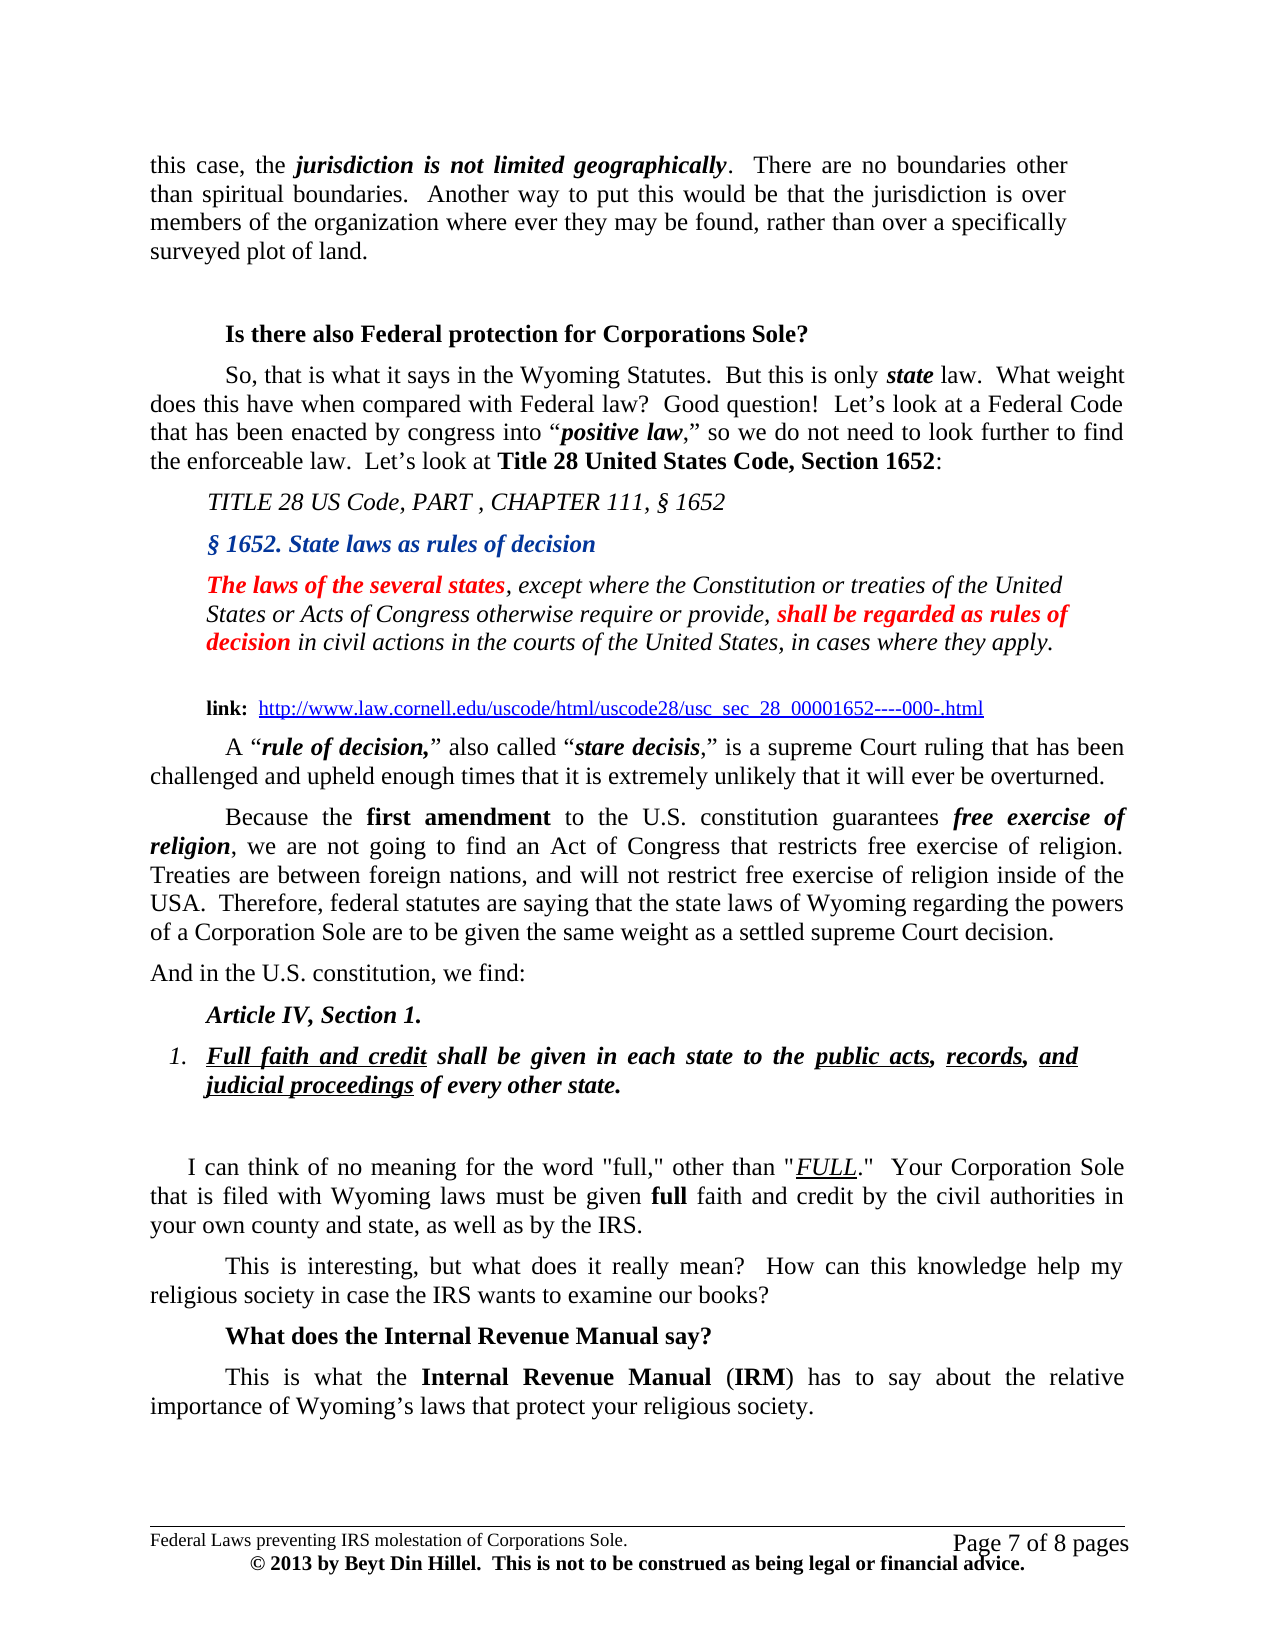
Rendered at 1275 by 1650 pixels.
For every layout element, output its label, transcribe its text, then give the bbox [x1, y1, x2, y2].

text And in the U.S. constitution, we find: [150, 958, 1125, 987]
list Full faith and credit shall be given in each state to the public acts, records, and judicial proceedings of every other state. [169, 1041, 1078, 1098]
subtitle Article IV, Section 1. [206, 1000, 1078, 1028]
text I can think of no meaning for the word "full," other than "FULL." Your Corporation Sole that is filed with Wyoming laws must be given full faith and credit by the civil authorities in your own county and state, as well as by the IRS. [150, 1152, 1125, 1238]
subtitle § 1652. State laws as rules of decision [207, 529, 1068, 557]
text A “rule of decision,” also called “stare decisis,” is a supreme Court ruling that has been challenged and upheld enough times that it is extremely unlikely that it will ever be overturned. [150, 732, 1125, 790]
text This is interesting, but what does it really mean? How can this knowledge help my religious society in case the IRS wants to examine our books? [150, 1251, 1125, 1308]
text Because the first amendment to the U.S. constitution guarantees free exercise of religion, we are not going to find an Act of Congress that restricts free exercise of religion. Treaties are between foreign nations, and will not restrict free exercise of religion inside of the USA. Therefore, federal statutes are saying that the state laws of Wyoming regarding the powers of a Corporation Sole are to be given the same weight as a settled supreme Court decision. [150, 802, 1125, 946]
text This is what the Internal Revenue Manual (IRM) has to say about the relative importance of Wyoming’s laws that protect your religious society. [150, 1362, 1125, 1420]
text The laws of the several states, except where the Constitution or treaties of the United States or Acts of Congress otherwise require or provide, shall be regarded as rules of decision in civil actions in the courts of the United States, in cases where they apply. [206, 570, 1069, 656]
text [150, 150, 1068, 265]
text TITLE 28 US Code, PART , CHAPTER 111, § 1652 [207, 487, 1068, 516]
text Is there also Federal protection for Corporations Sole? [150, 319, 1068, 347]
text link: http://www.law.cornell.edu/uscode/html/uscode28/usc_sec_28_00001652----000-.html [206, 696, 1069, 720]
text What does the Internal Revenue Manual say? [150, 1321, 1125, 1350]
text So, that is what it says in the Wyoming Statutes. But this is only state law. What weight does this have when compared with Federal law? Good question! Let’s look at a Federal Code that has been enacted by congress into “positive law,” so we do not need to look further to find the enforceable law. Let’s look at Title 28 United States Code, Section 1652: [150, 360, 1125, 475]
